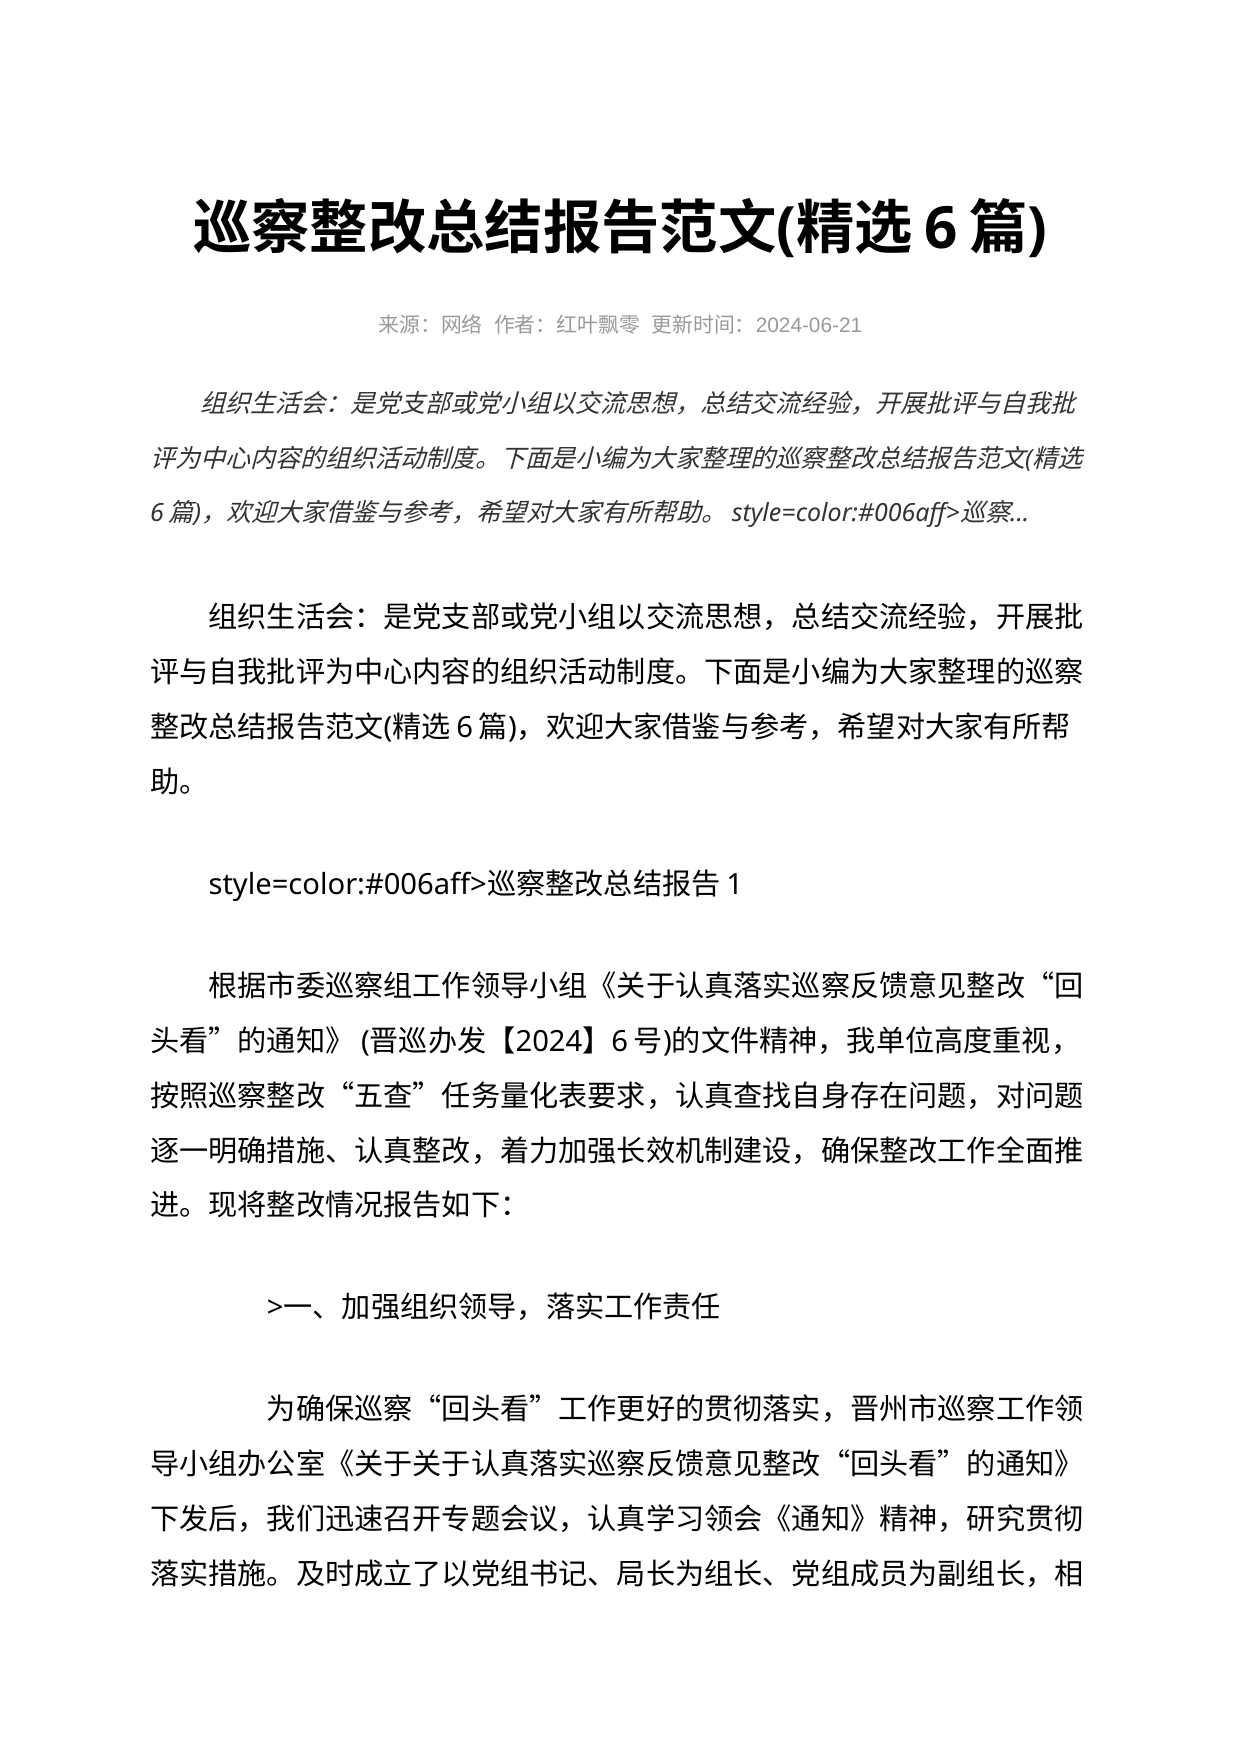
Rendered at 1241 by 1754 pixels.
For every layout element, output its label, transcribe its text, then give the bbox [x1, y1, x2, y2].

text >一、加强组织领导，落实工作责任 [150, 1284, 1090, 1326]
subtitle 巡察整改总结报告范文(精选6篇) [150, 181, 1090, 266]
text 组织生活会：是党支部或党小组以交流思想，总结交流经验，开展批评与自我批评为中心内容的组织活动制度。下面是小编为大家整理的巡察整改总结报告范文(精选6篇)，欢迎大家借鉴与参考，希望对大家有所帮助。 [150, 594, 1090, 801]
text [150, 1386, 1090, 1593]
text 根据市委巡察组工作领导小组《关于认真落实巡察反馈意见整改“回头看”的通知》 (晋巡办发【2024】6号)的文件精神，我单位高度重视，按照巡察整改“五查”任务量化表要求，认真查找自身存在问题，对问题逐一明确措施、认真整改，着力加强长效机制建设，确保整改工作全面推进。现将整改情况报告如下： [150, 962, 1090, 1224]
text 来源：网络 作者：红叶飘零 更新时间：2024-06-21 [150, 313, 1090, 337]
text style=color:#006aff>巡察整改总结报告1 [150, 860, 1090, 903]
text 组织生活会：是党支部或党小组以交流思想，总结交流经验，开展批评与自我批评为中心内容的组织活动制度。下面是小编为大家整理的巡察整改总结报告范文(精选6篇)，欢迎大家借鉴与参考，希望对大家有所帮助。 style=color:#006aff>巡察... [150, 384, 1090, 529]
